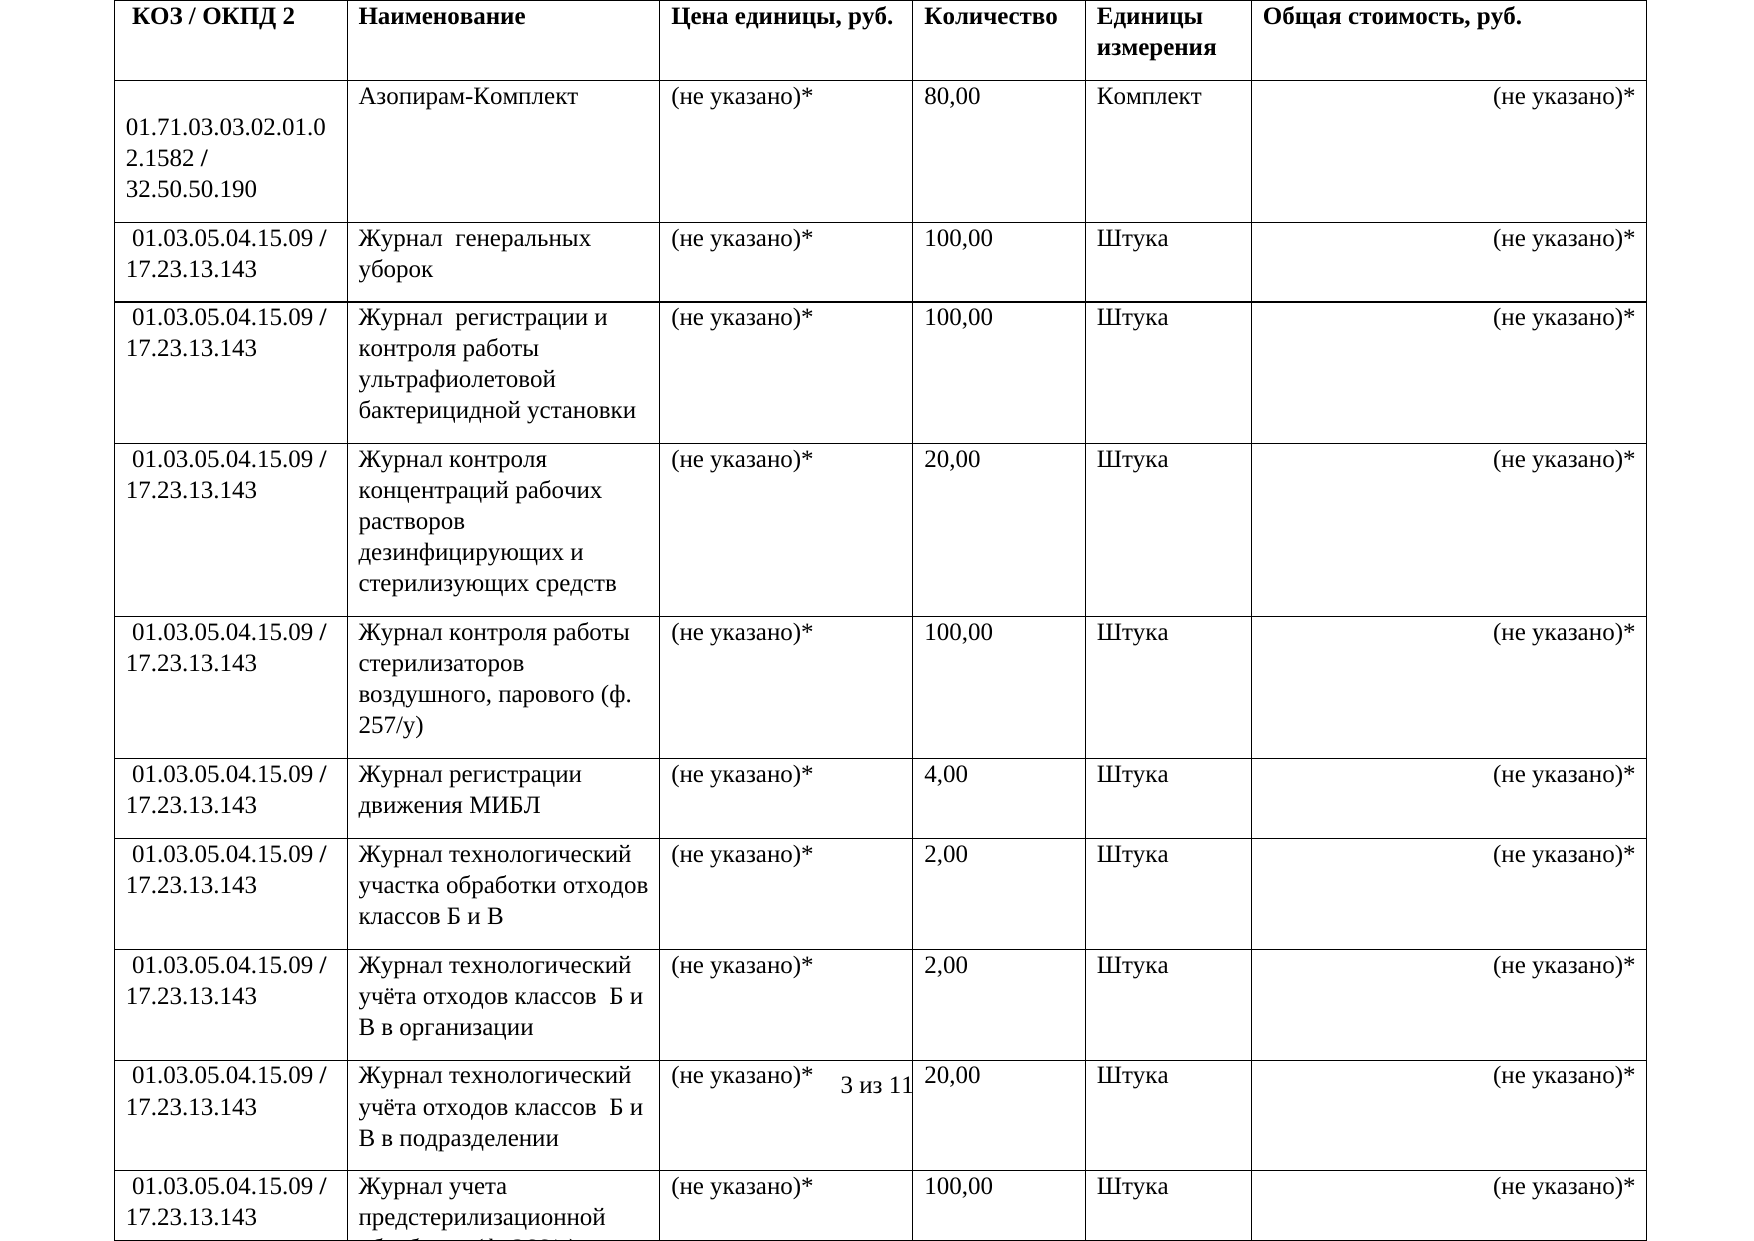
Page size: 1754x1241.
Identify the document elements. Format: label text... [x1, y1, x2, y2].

table_cell Комплект [1086, 81, 1251, 222]
table_cell Штука [1086, 223, 1251, 301]
table_header Единицы измерения [1086, 1, 1251, 80]
table_cell (не указано)* [1252, 950, 1646, 1059]
table_header Наименование [348, 1, 659, 80]
table_cell (не указано)* [660, 1171, 912, 1240]
table_cell (не указано)* [660, 444, 912, 616]
table_cell Штука [1086, 1171, 1251, 1240]
table_cell Журнал учета предстерилизационной обработки (ф. 366/у) [348, 1171, 659, 1240]
table_header Цена единицы, руб. [660, 1, 912, 80]
table_cell (не указано)* [660, 759, 912, 838]
table_cell Журнал генеральных уборок [348, 223, 659, 301]
table_cell Журнал контроля концентраций рабочих растворов дезинфицирующих и стерилизующих средств [348, 444, 659, 616]
table_cell Журнал контроля работы стерилизаторов воздушного, парового (ф. 257/у) [348, 617, 659, 758]
table_cell 01.03.05.04.15.09 / 17.23.13.143 [115, 1061, 347, 1170]
table_cell Штука [1086, 1061, 1251, 1170]
table_cell (не указано)* [1252, 223, 1646, 301]
table_cell 01.03.05.04.15.09 / 17.23.13.143 [115, 444, 347, 616]
table_cell 01.03.05.04.15.09 / 17.23.13.143 [115, 303, 347, 443]
table_cell 100,00 [913, 1171, 1085, 1240]
table_cell Азопирам-Комплект [348, 81, 659, 222]
table_cell (не указано)* [660, 303, 912, 443]
table_cell 2,00 [913, 839, 1085, 949]
table_cell Журнал технологический учёта отходов классов Б и В в подразделении [348, 1061, 659, 1170]
table_cell 100,00 [913, 223, 1085, 301]
table_cell 01.03.05.04.15.09 / 17.23.13.143 [115, 759, 347, 838]
table_cell (не указано)* [660, 223, 912, 301]
table_cell Штука [1086, 303, 1251, 443]
table_cell 01.03.05.04.15.09 / 17.23.13.143 [115, 950, 347, 1059]
table_cell (не указано)* [1252, 759, 1646, 838]
table_cell 01.03.05.04.15.09 / 17.23.13.143 [115, 839, 347, 949]
table_cell 01.03.05.04.15.09 / 17.23.13.143 [115, 617, 347, 758]
table_cell (не указано)* [1252, 617, 1646, 758]
table_cell (не указано)* [660, 950, 912, 1059]
table_header Общая стоимость, руб. [1252, 1, 1646, 80]
table_cell (не указано)* [1252, 1171, 1646, 1240]
table_cell Журнал технологический учёта отходов классов Б и В в организации [348, 950, 659, 1059]
table_cell 80,00 [913, 81, 1085, 222]
table_cell (не указано)* [1252, 81, 1646, 222]
table_cell Журнал регистрации и контроля работы ультрафиолетовой бактерицидной установки [348, 303, 659, 443]
table_header Количество [913, 1, 1085, 80]
table_cell 2,00 [913, 950, 1085, 1059]
table_cell (не указано)* [1252, 1061, 1646, 1170]
table_cell (не указано)* [660, 617, 912, 758]
table_cell (не указано)* [1252, 444, 1646, 616]
table_cell (не указано)* [660, 1061, 912, 1170]
table_cell (не указано)* [660, 839, 912, 949]
table_cell Журнал технологический участка обработки отходов классов Б и В [348, 839, 659, 949]
table_cell Штука [1086, 839, 1251, 949]
table_cell 100,00 [913, 617, 1085, 758]
table_cell (не указано)* [660, 81, 912, 222]
table_cell Штука [1086, 759, 1251, 838]
table_cell Штука [1086, 617, 1251, 758]
table_cell Журнал регистрации движения МИБЛ [348, 759, 659, 838]
table_cell 20,00 [913, 444, 1085, 616]
table_cell Штука [1086, 950, 1251, 1059]
table_cell 20,00 [913, 1061, 1085, 1170]
table_cell (не указано)* [1252, 303, 1646, 443]
table_cell 01.71.03.03.02.01.02.1582 / 32.50.50.190 [115, 81, 347, 222]
table_cell 100,00 [913, 303, 1085, 443]
table_header КОЗ / ОКПД 2 [115, 1, 347, 80]
table_cell 01.03.05.04.15.09 / 17.23.13.143 [115, 1171, 347, 1240]
table_cell Штука [1086, 444, 1251, 616]
table_cell (не указано)* [1252, 839, 1646, 949]
table_cell 01.03.05.04.15.09 / 17.23.13.143 [115, 223, 347, 301]
table_cell 4,00 [913, 759, 1085, 838]
